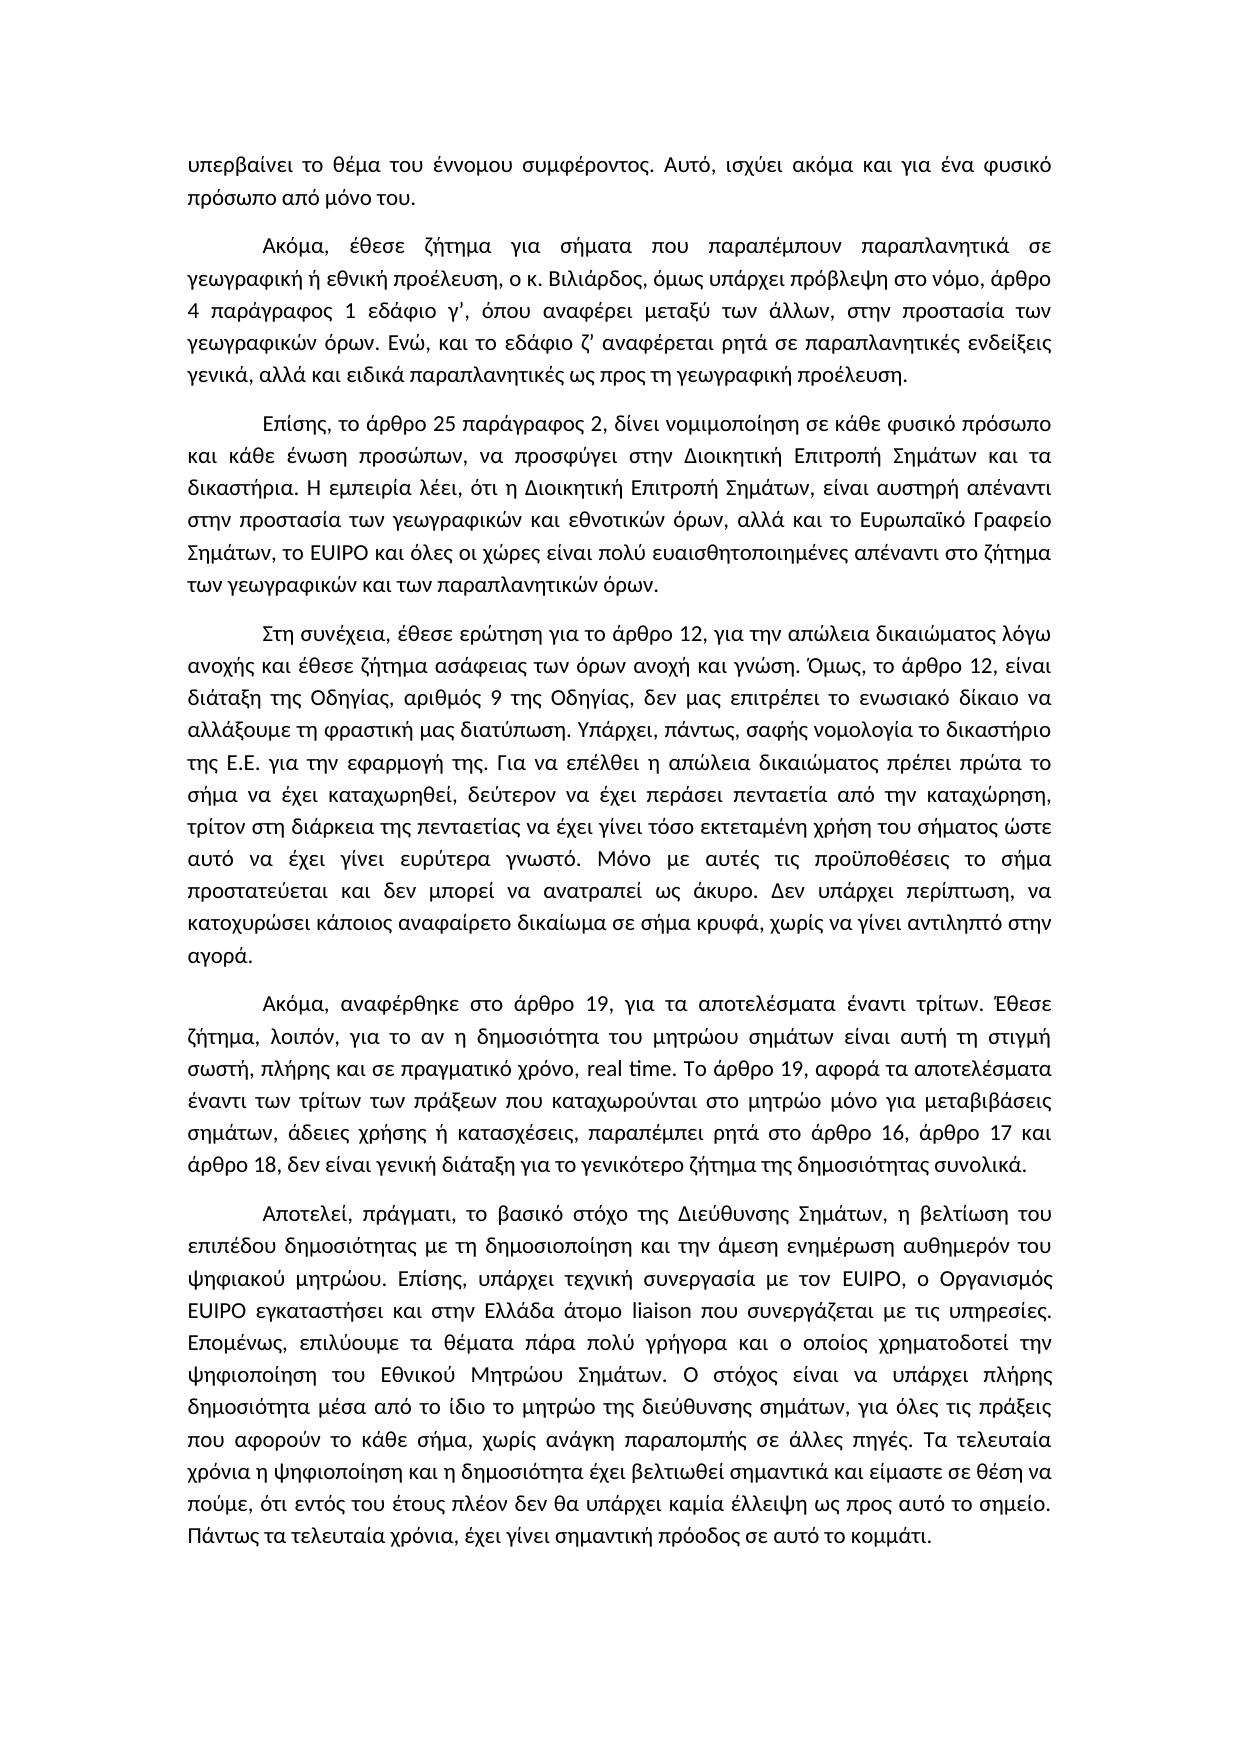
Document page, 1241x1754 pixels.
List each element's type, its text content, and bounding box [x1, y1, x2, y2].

text Αποτελεί, πράγματι, το βασικό στόχο της Διεύθυνσης Σημάτων, η βελτίωση του επιπέδου δημοσιότητας με τη δημοσιοποίηση και την άμεση ενημέρωση αυθημερόν του ψηφιακού μητρώου. Επίσης, υπάρχει τεχνική συνεργασία με τον EUIPO, ο Οργανισμός EUIPO εγκαταστήσει και στην Ελλάδα άτομο liaison που συνεργάζεται με τις υπηρεσίες. Επομένως, επιλύουμε τα θέματα πάρα πολύ γρήγορα και ο οποίος χρηματοδοτεί την ψηφιοποίηση του Εθνικού Μητρώου Σημάτων. Ο στόχος είναι να υπάρχει πλήρης δημοσιότητα μέσα από το ίδιο το μητρώο της διεύθυνσης σημάτων, για όλες τις πράξεις που αφορούν το κάθε σήμα, χωρίς ανάγκη παραπομπής σε άλλες πηγές. Τα τελευταία χρόνια η ψηφιοποίηση και η δημοσιότητα έχει βελτιωθεί σημαντικά και είμαστε σε θέση να πούμε, ότι εντός του έτους πλέον δεν θα υπάρχει καμία έλλειψη ως προς αυτό το σημείο. Πάντως τα τελευταία χρόνια, έχει γίνει σημαντική πρόοδος σε αυτό το κομμάτι. [187, 1199, 1053, 1549]
text Επίσης, το άρθρο 25 παράγραφος 2, δίνει νομιμοποίηση σε κάθε φυσικό πρόσωπο και κάθε ένωση προσώπων, να προσφύγει στην Διοικητική Επιτροπή Σημάτων και τα δικαστήρια. Η εμπειρία λέει, ότι η Διοικητική Επιτροπή Σημάτων, είναι αυστηρή απέναντι στην προστασία των γεωγραφικών και εθνοτικών όρων, αλλά και το Ευρωπαϊκό Γραφείο Σημάτων, το EUIPO και όλες οι χώρες είναι πολύ ευαισθητοποιημένες απέναντι στο ζήτημα των γεωγραφικών και των παραπλανητικών όρων. [187, 409, 1053, 598]
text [187, 150, 1053, 211]
text Ακόμα, αναφέρθηκε στο άρθρο 19, για τα αποτελέσματα έναντι τρίτων. Έθεσε ζήτημα, λοιπόν, για το αν η δημοσιότητα του μητρώου σημάτων είναι αυτή τη στιγμή σωστή, πλήρης και σε πραγματικό χρόνο, real time. Το άρθρο 19, αφορά τα αποτελέσματα έναντι των τρίτων των πράξεων που καταχωρούνται στο μητρώο μόνο για μεταβιβάσεις σημάτων, άδειες χρήσης ή κατασχέσεις, παραπέμπει ρητά στο άρθρο 16, άρθρο 17 και άρθρο 18, δεν είναι γενική διάταξη για το γενικότερο ζήτημα της δημοσιότητας συνολικά. [187, 989, 1053, 1178]
text Στη συνέχεια, έθεσε ερώτηση για το άρθρο 12, για την απώλεια δικαιώματος λόγω ανοχής και έθεσε ζήτημα ασάφειας των όρων ανοχή και γνώση. Όμως, το άρθρο 12, είναι διάταξη της Οδηγίας, αριθμός 9 της Οδηγίας, δεν μας επιτρέπει το ενωσιακό δίκαιο να αλλάξουμε τη φραστική μας διατύπωση. Υπάρχει, πάντως, σαφής νομολογία το δικαστήριο της Ε.Ε. για την εφαρμογή της. Για να επέλθει η απώλεια δικαιώματος πρέπει πρώτα το σήμα να έχει καταχωρηθεί, δεύτερον να έχει περάσει πενταετία από την καταχώρηση, τρίτον στη διάρκεια της πενταετίας να έχει γίνει τόσο εκτεταμένη χρήση του σήματος ώστε αυτό να έχει γίνει ευρύτερα γνωστό. Μόνο με αυτές τις προϋποθέσεις το σήμα προστατεύεται και δεν μπορεί να ανατραπεί ως άκυρο. Δεν υπάρχει περίπτωση, να κατοχυρώσει κάποιος αναφαίρετο δικαίωμα σε σήμα κρυφά, χωρίς να γίνει αντιληπτό στην αγορά. [187, 619, 1053, 969]
text Ακόμα, έθεσε ζήτημα για σήματα που παραπέμπουν παραπλανητικά σε γεωγραφική ή εθνική προέλευση, ο κ. Βιλιάρδος, όμως υπάρχει πρόβλεψη στο νόμο, άρθρο 4 παράγραφος 1 εδάφιο γ’, όπου αναφέρει μεταξύ των άλλων, στην προστασία των γεωγραφικών όρων. Ενώ, και το εδάφιο ζ’ αναφέρεται ρητά σε παραπλανητικές ενδείξεις γενικά, αλλά και ειδικά παραπλανητικές ως προς τη γεωγραφική προέλευση. [187, 231, 1053, 388]
